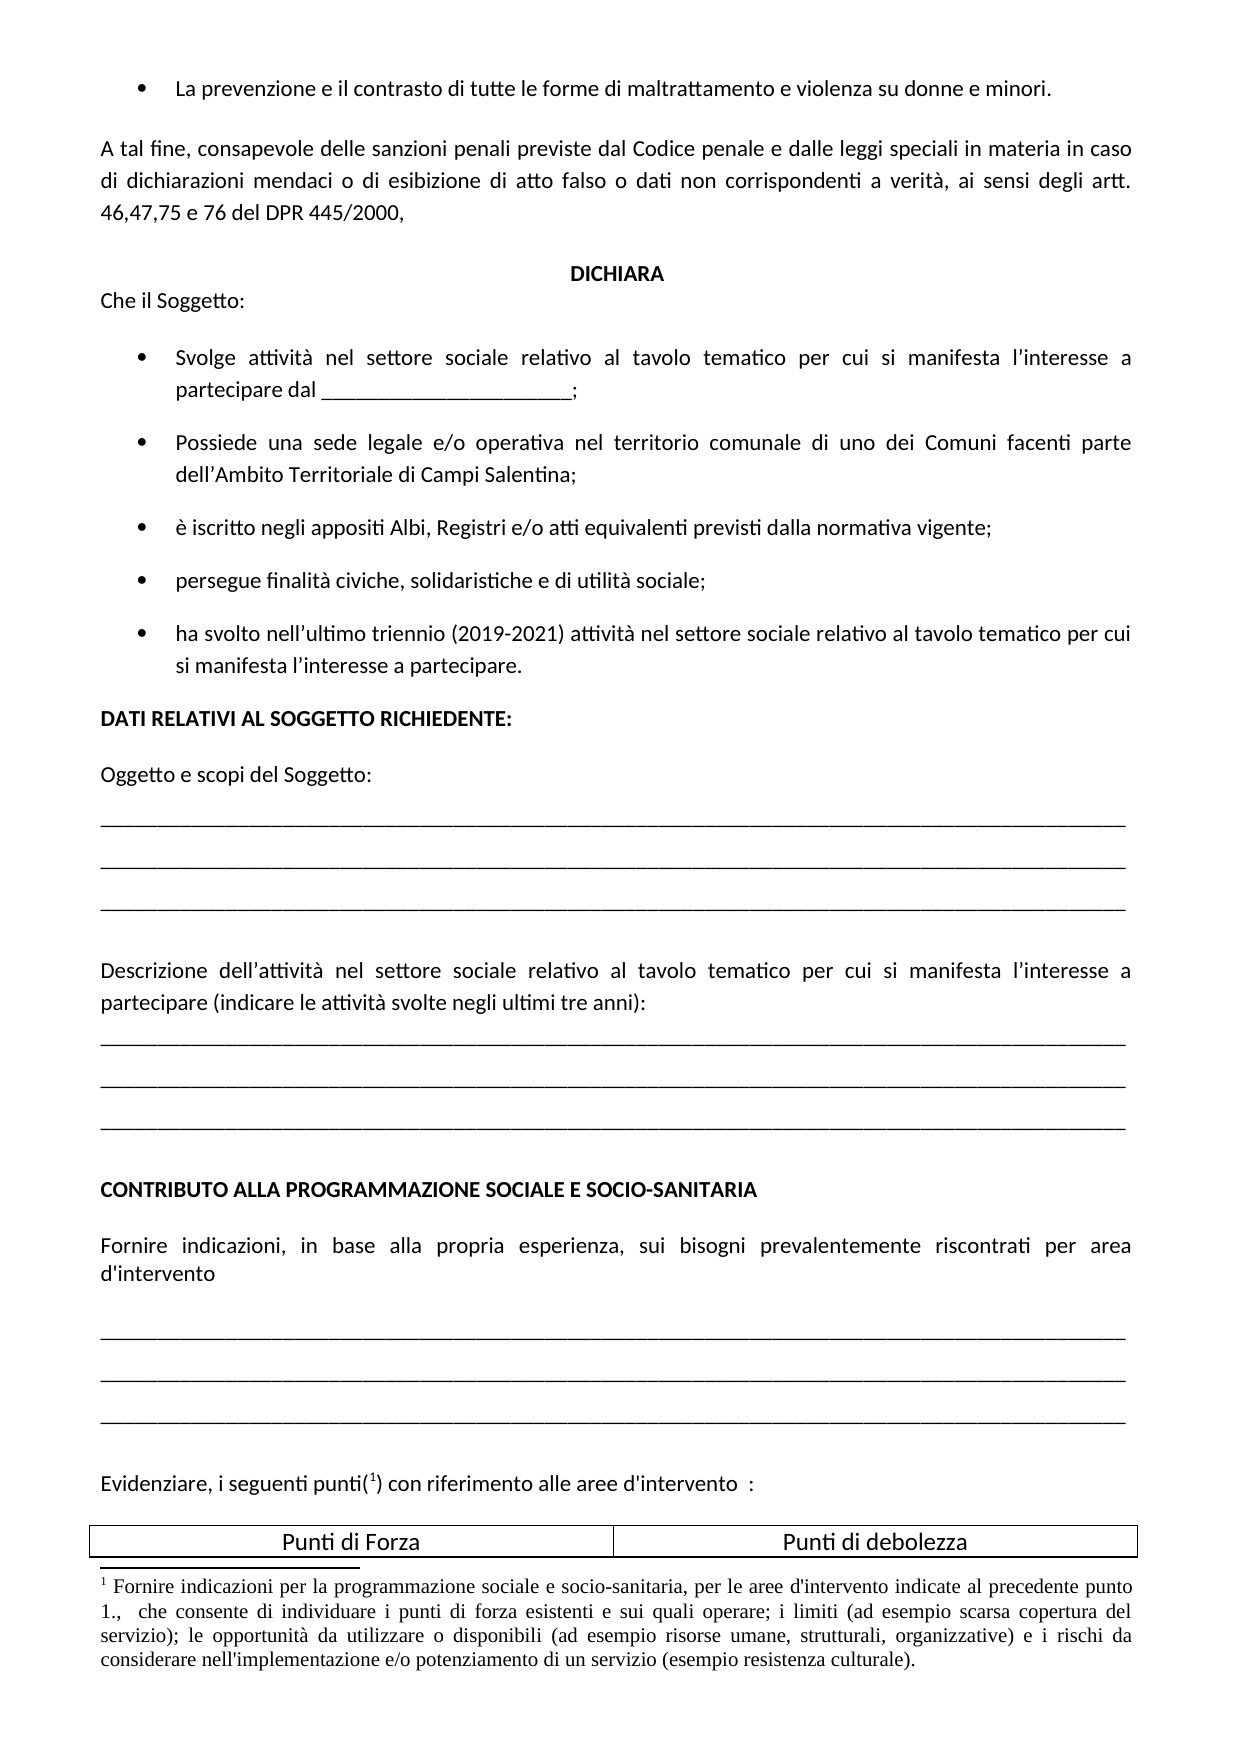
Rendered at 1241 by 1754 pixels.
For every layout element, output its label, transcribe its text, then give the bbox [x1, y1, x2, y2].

text ______________________________________________________________________________________________________________________________________________________________________________________________________________________________________________________________________________ [100, 1315, 1134, 1427]
text Evidenziare, i seguenti punti() con riferimento alle aree d'intervento : [100, 1469, 1134, 1497]
text A tal fine, consapevole delle sanzioni penali previste dal Codice penale e dalle leggi speciali in materia in caso di dichiarazioni mendaci o di esibizione di atto falso o dati non corrispondenti a verità, ai sensi degli artt. 46,47,75 e 76 del DPR 445/2000, [100, 134, 1134, 226]
list ha svolto nell’ultimo triennio (2019-2021) attività nel settore sociale relativo al tavolo tematico per cui si manifesta l’interesse a partecipare. [138, 619, 1134, 679]
list La prevenzione e il contrasto di tutte le forme di maltrattamento e violenza su donne e minori. [138, 74, 1134, 102]
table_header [614, 1526, 1137, 1556]
text ______________________________________________________________________________________________________________________________________________________________________________________________________________________________________________________________________________ [100, 1021, 1134, 1133]
list persegue finalità civiche, solidaristiche e di utilità sociale; [138, 566, 1134, 594]
text Descrizione dell’attività nel settore sociale relativo al tavolo tematico per cui si manifesta l’interesse a partecipare (indicare le attività svolte negli ultimi tre anni): [100, 956, 1134, 1017]
text Fornire indicazioni, in base alla propria esperienza, sui bisogni prevalentemente riscontrati per area d'intervento [100, 1231, 1134, 1287]
list Svolge attività nel settore sociale relativo al tavolo tematico per cui si manifesta l’interesse a partecipare dal ______________________; [138, 343, 1134, 403]
text CONTRIBUTO ALLA PROGRAMMAZIONE SOCIALE E SOCIO-SANITARIA [100, 1175, 1134, 1203]
text DICHIARA [100, 259, 1134, 287]
list è iscritto negli appositi Albi, Registri e/o atti equivalenti previsti dalla normativa vigente; [138, 513, 1134, 541]
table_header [90, 1526, 613, 1556]
list Possiede una sede legale e/o operativa nel territorio comunale di uno dei Comuni facenti parte dell’Ambito Territoriale di Campi Salentina; [138, 428, 1134, 488]
text Che il Soggetto: [100, 287, 1134, 315]
text DATI RELATIVI AL SOGGETTO RICHIEDENTE: [100, 704, 1134, 732]
text Oggetto e scopi del Soggetto: ______________________________________________________________________________________________________________________________________________________________________________________________________________________________________________________________________________ [100, 760, 1134, 914]
